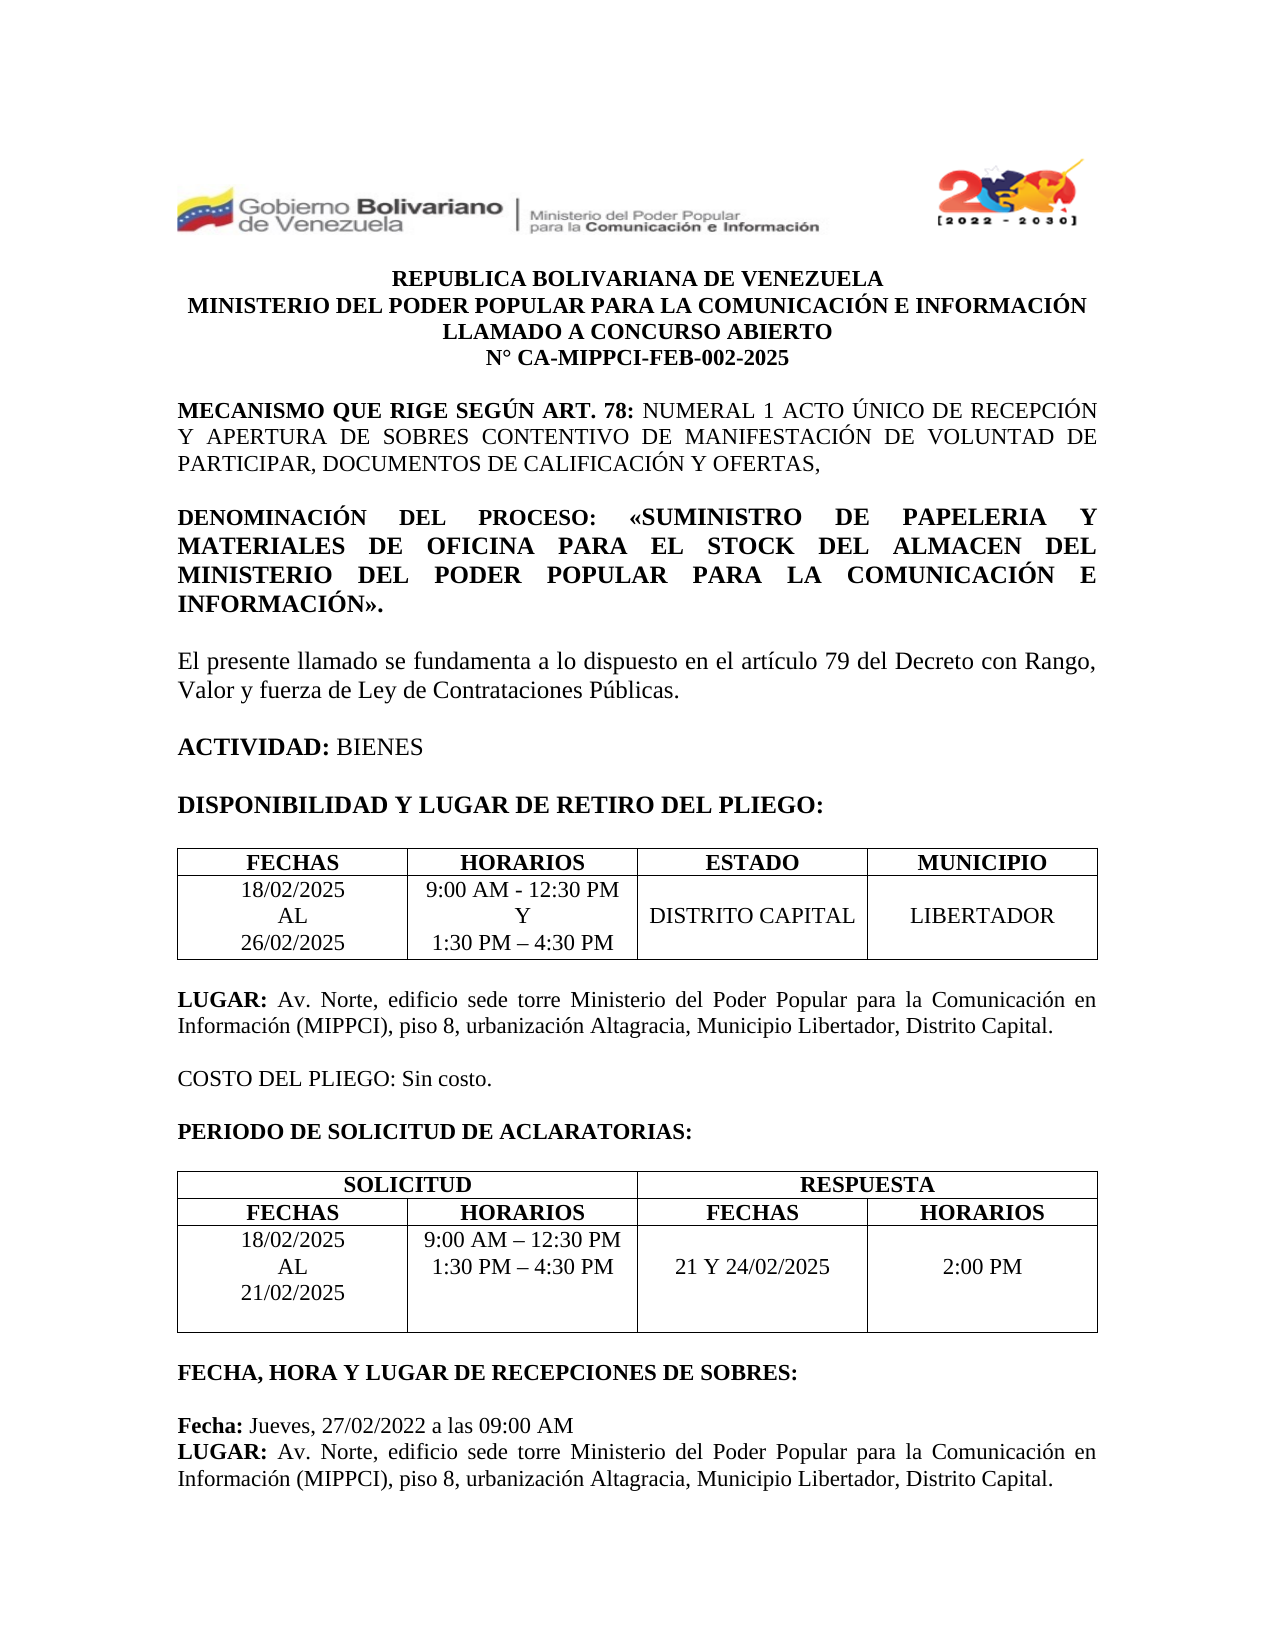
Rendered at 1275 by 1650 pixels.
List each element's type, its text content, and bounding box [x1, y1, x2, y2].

table_cell FECHAS [178, 1199, 407, 1225]
table_cell LIBERTADOR [868, 876, 1097, 959]
text Fecha: Jueves, 27/02/2022 a las 09:00 AM [177, 1412, 1098, 1438]
table_cell 18/02/2025 AL 26/02/2025 [178, 876, 407, 959]
text PERIODO DE SOLICITUD DE ACLARATORIAS: [177, 1118, 1098, 1144]
text COSTO DEL PLIEGO: Sin costo. [177, 1065, 1098, 1091]
text LUGAR: Av. Norte, edificio sede torre Ministerio del Poder Popular para la Comunicación en Información (MIPPCI), piso 8, urbanización Altagracia, Municipio Libertador, Distrito Capital. [177, 1438, 1098, 1491]
table_cell DISTRITO CAPITAL [638, 876, 867, 959]
text DENOMINACIÓN DEL PROCESO: «SUMINISTRO DE PAPELERIA Y MATERIALES DE OFICINA PARA EL STOCK DEL ALMACEN DEL MINISTERIO DEL PODER POPULAR PARA LA COMUNICACIÓN E INFORMACIÓN». [177, 502, 1098, 617]
table_cell HORARIOS [408, 1199, 637, 1225]
table_cell 9:00 AM - 12:30 PM Y 1:30 PM – 4:30 PM [408, 876, 637, 959]
text FECHA, HORA Y LUGAR DE RECEPCIONES DE SOBRES: [177, 1359, 1098, 1386]
table_header HORARIOS [408, 849, 637, 875]
table_header RESPUESTA [638, 1172, 1097, 1198]
table_cell 21 Y 24/02/2025 [638, 1226, 867, 1332]
text LUGAR: Av. Norte, edificio sede torre Ministerio del Poder Popular para la Comunicación en Información (MIPPCI), piso 8, urbanización Altagracia, Municipio Libertador, Distrito Capital. [177, 986, 1098, 1039]
table_header MUNICIPIO [868, 849, 1097, 875]
table_header SOLICITUD [178, 1172, 637, 1198]
table_cell 9:00 AM – 12:30 PM 1:30 PM – 4:30 PM [408, 1226, 637, 1332]
table_header ESTADO [638, 849, 867, 875]
table_cell FECHAS [638, 1199, 867, 1225]
text N° CA-MIPPCI-FEB-002-2025 [177, 344, 1098, 371]
text ACTIVIDAD: BIENES [177, 732, 1098, 761]
table_cell HORARIOS [868, 1199, 1097, 1225]
text REPUBLICA BOLIVARIANA DE VENEZUELA [177, 265, 1098, 292]
text MINISTERIO DEL PODER POPULAR PARA LA COMUNICACIÓN E INFORMACIÓN [177, 292, 1098, 318]
picture [177, 147, 1095, 237]
text El presente llamado se fundamenta a lo dispuesto en el artículo 79 del Decreto con Rango, Valor y fuerza de Ley de Contrataciones Públicas. [177, 646, 1098, 704]
text MECANISMO QUE RIGE SEGÚN ART. 78: NUMERAL 1 ACTO ÚNICO DE RECEPCIÓN Y APERTURA DE SOBRES CONTENTIVO DE MANIFESTACIÓN DE VOLUNTAD DE PARTICIPAR, DOCUMENTOS DE CALIFICACIÓN Y OFERTAS, [177, 397, 1098, 476]
text LLAMADO A CONCURSO ABIERTO [177, 318, 1098, 344]
table_header FECHAS [178, 849, 407, 875]
table_cell 2:00 PM [868, 1226, 1097, 1332]
table_cell 18/02/2025 AL 21/02/2025 [178, 1226, 407, 1332]
text DISPONIBILIDAD Y LUGAR DE RETIRO DEL PLIEGO: [177, 790, 1098, 819]
